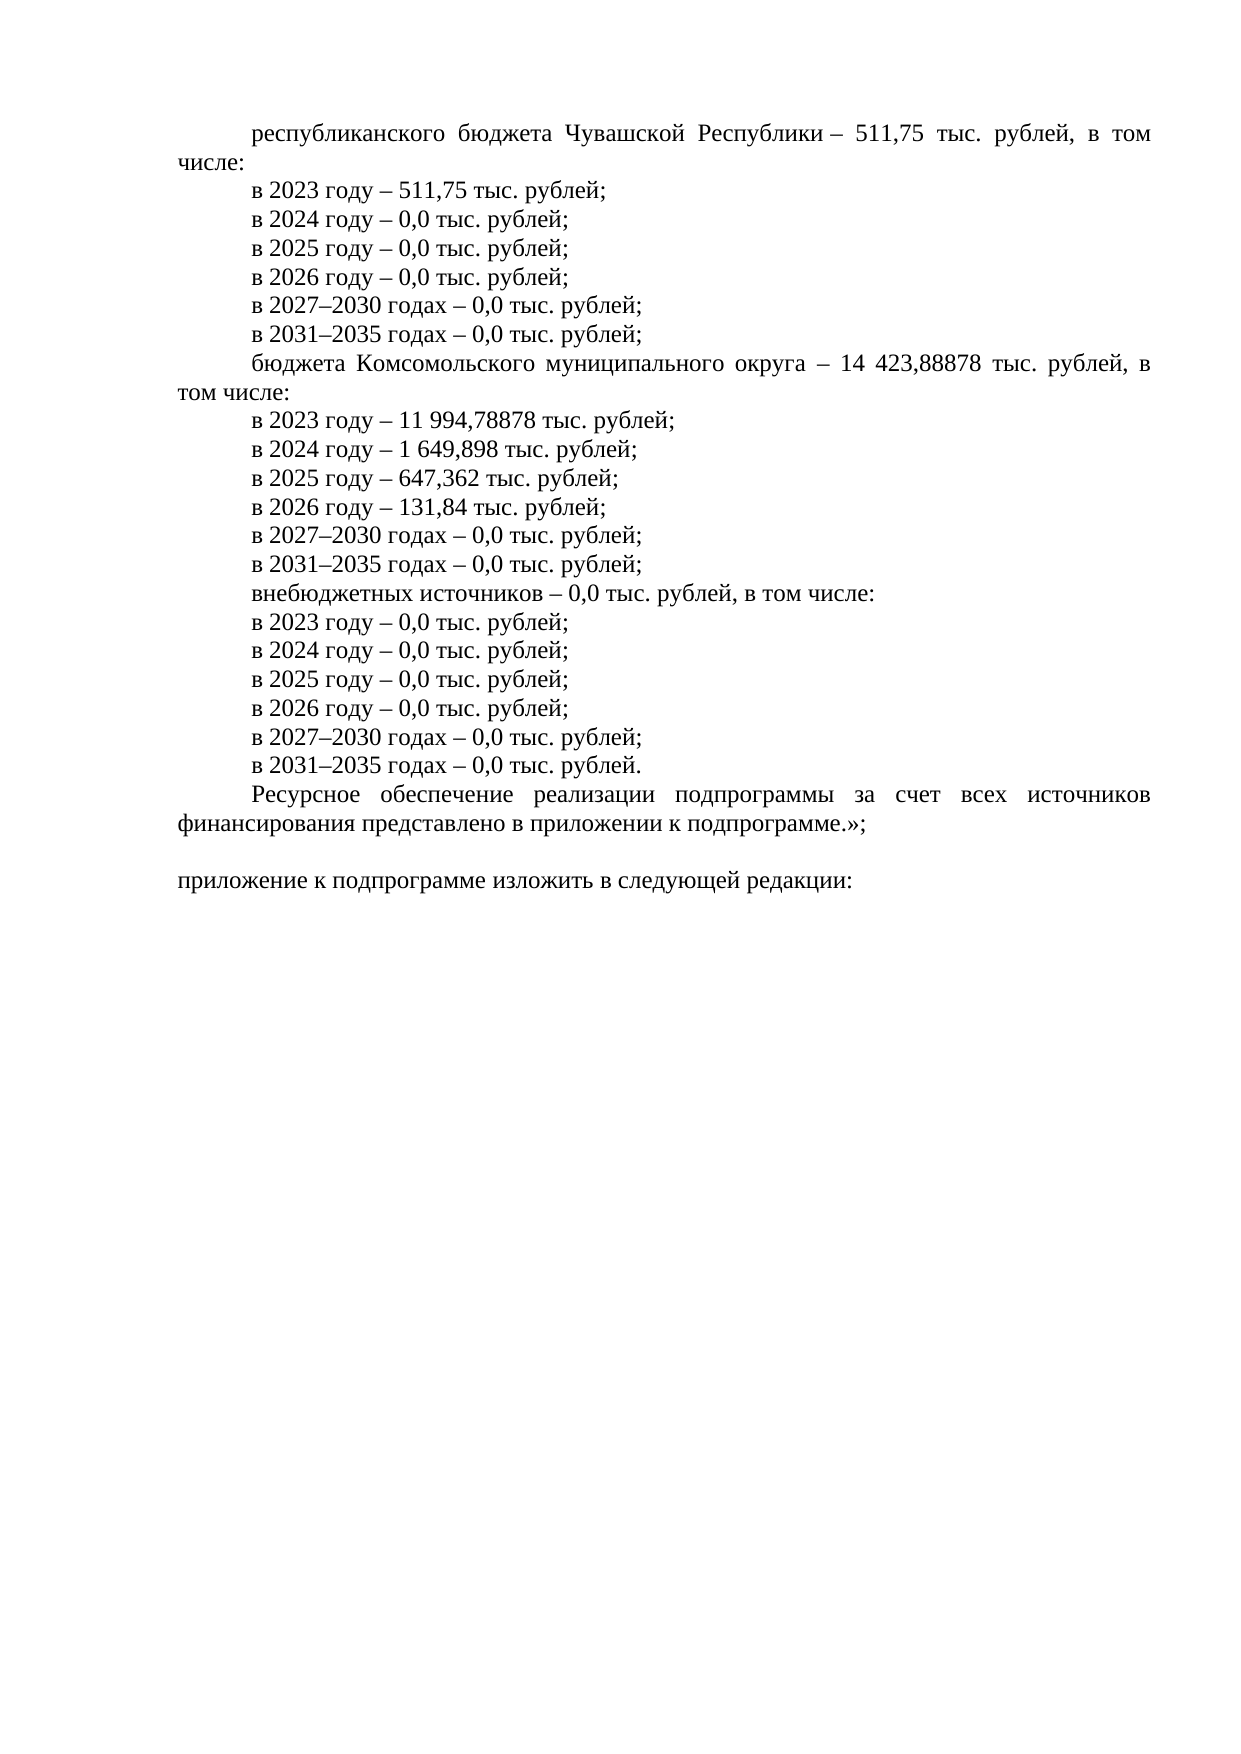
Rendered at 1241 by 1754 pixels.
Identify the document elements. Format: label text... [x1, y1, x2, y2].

text в 2023 году – 11 994,78878 тыс. рублей; [177, 406, 1152, 434]
text в 2031–2035 годах – 0,0 тыс. рублей; [177, 319, 1152, 348]
text в 2026 году – 0,0 тыс. рублей; [177, 693, 1152, 722]
text республиканского бюджета Чувашской Республики – 511,75 тыс. рублей, в том числе: [177, 118, 1152, 176]
text в 2027–2030 годах – 0,0 тыс. рублей; [177, 291, 1152, 319]
text в 2023 году – 511,75 тыс. рублей; [177, 176, 1152, 204]
text в 2031–2035 годах – 0,0 тыс. рублей; [177, 549, 1152, 578]
text в 2026 году – 131,84 тыс. рублей; [177, 492, 1152, 521]
text в 2024 году – 0,0 тыс. рублей; [177, 636, 1152, 664]
text в 2027–2030 годах – 0,0 тыс. рублей; [177, 722, 1152, 751]
text в 2025 году – 647,362 тыс. рублей; [177, 463, 1152, 492]
text приложение к подпрограмме изложить в следующей редакции: [177, 866, 1152, 894]
text в 2023 году – 0,0 тыс. рублей; [177, 607, 1152, 636]
text в 2026 году – 0,0 тыс. рублей; [177, 262, 1152, 291]
text в 2025 году – 0,0 тыс. рублей; [177, 664, 1152, 693]
text в 2025 году – 0,0 тыс. рублей; [177, 233, 1152, 262]
text Ресурсное обеспечение реализации подпрограммы за счет всех источников финансирования представлено в приложении к подпрограмме.»; [177, 779, 1152, 837]
text внебюджетных источников – 0,0 тыс. рублей, в том числе: [177, 578, 1152, 607]
text в 2024 году – 1 649,898 тыс. рублей; [177, 434, 1152, 463]
text в 2027–2030 годах – 0,0 тыс. рублей; [177, 521, 1152, 549]
text в 2031–2035 годах – 0,0 тыс. рублей. [177, 751, 1152, 779]
text в 2024 году – 0,0 тыс. рублей; [177, 204, 1152, 233]
text бюджета Комсомольского муниципального округа – 14 423,88878 тыс. рублей, в том числе: [177, 348, 1152, 406]
